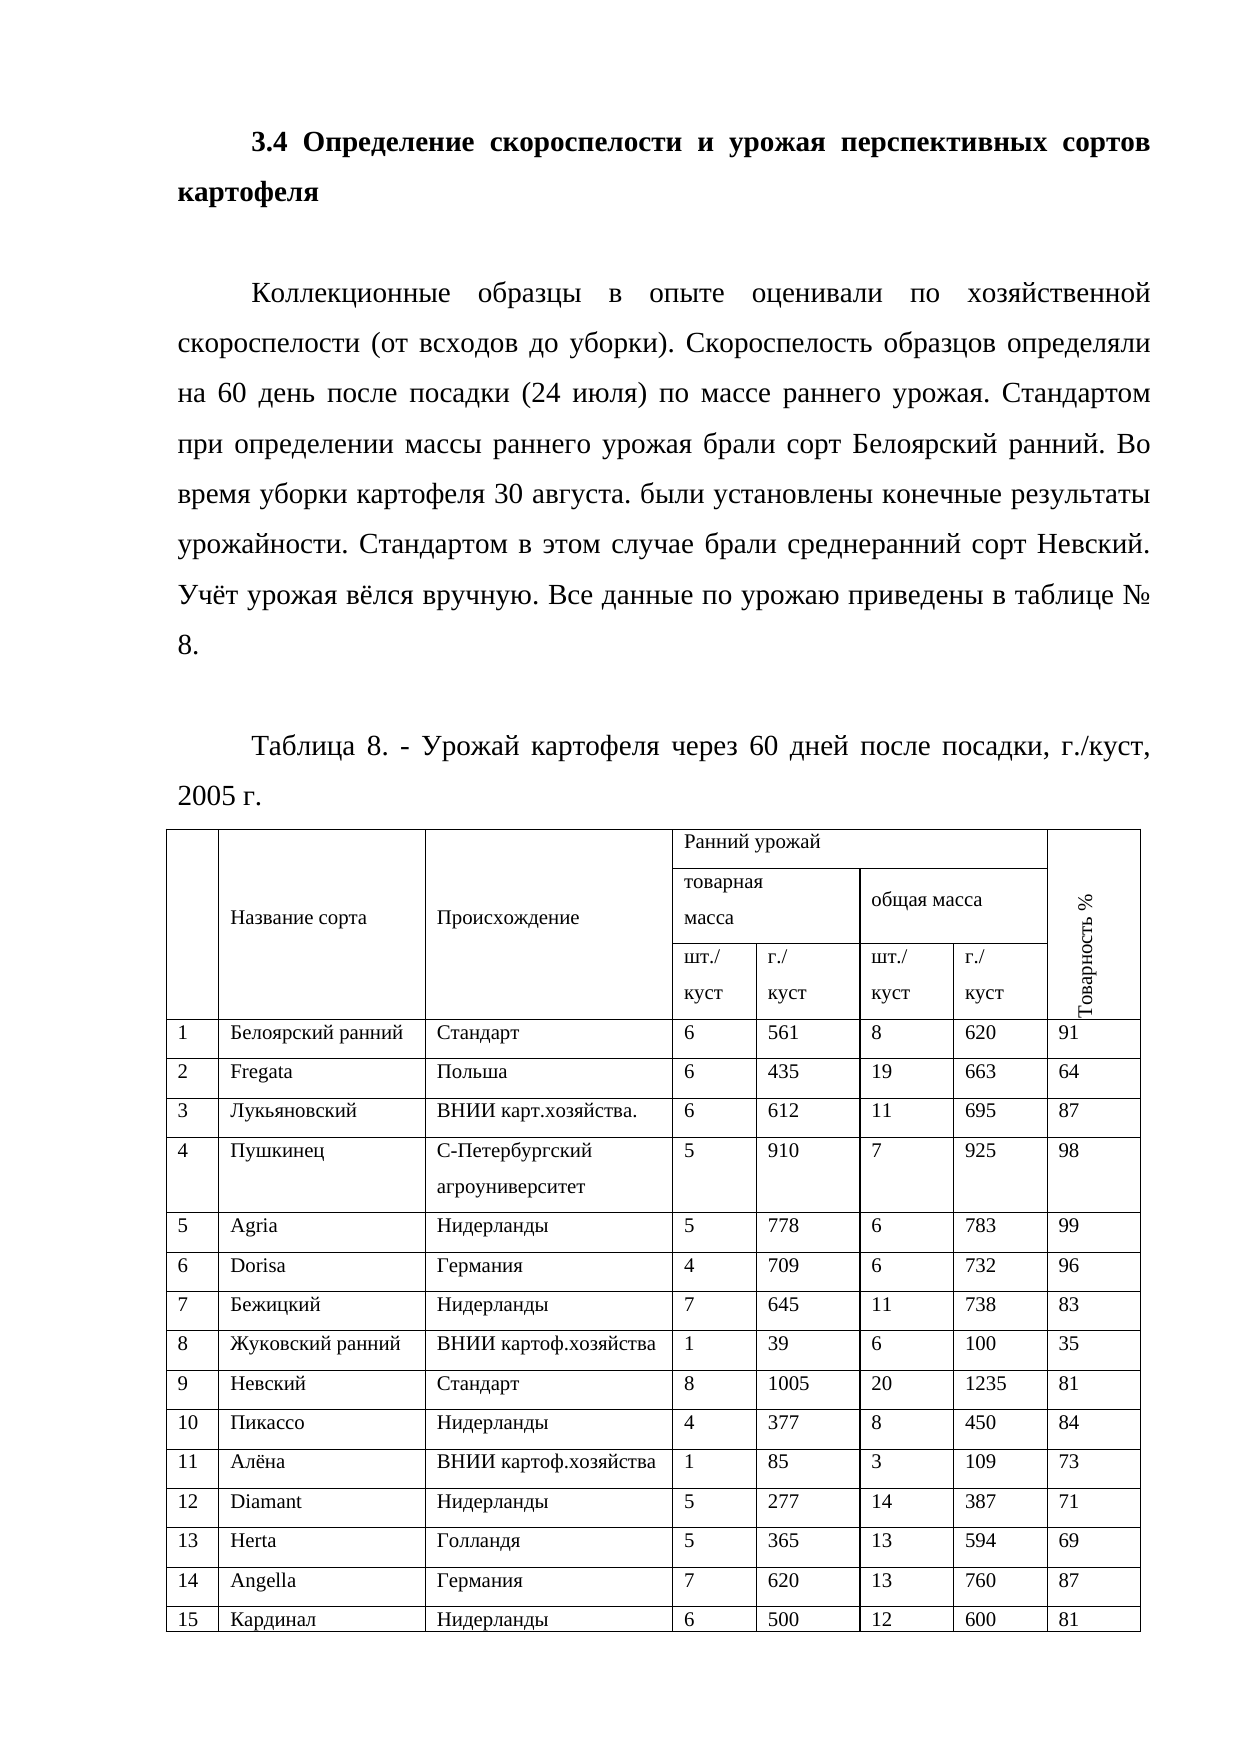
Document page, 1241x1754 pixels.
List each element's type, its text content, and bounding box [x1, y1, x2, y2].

table_header Ранний урожай [673, 830, 1047, 868]
table_cell 5 [167, 1213, 218, 1252]
table_cell Стандарт [426, 1371, 672, 1409]
table_cell 709 [757, 1253, 859, 1291]
table_cell 8 [673, 1371, 756, 1409]
table_cell 13 [167, 1528, 218, 1567]
table_cell 7 [673, 1568, 756, 1606]
table_cell 6 [673, 1020, 756, 1058]
table_cell 695 [954, 1099, 1047, 1137]
table_cell 13 [861, 1568, 953, 1606]
table_cell Нидерланды [426, 1410, 672, 1448]
table_cell 11 [861, 1292, 953, 1330]
table_cell 783 [954, 1213, 1047, 1252]
table_cell 99 [1048, 1213, 1140, 1252]
table_cell Белоярский ранний [219, 1020, 425, 1058]
table_cell 6 [861, 1331, 953, 1370]
table_cell г./ куст [757, 944, 859, 1019]
table_cell 15 [167, 1607, 218, 1631]
table_cell 6 [861, 1253, 953, 1291]
table_cell 620 [954, 1020, 1047, 1058]
table_cell 14 [861, 1489, 953, 1527]
table_cell шт./ куст [673, 944, 756, 1019]
table_cell Лукьяновский [219, 1099, 425, 1137]
table_cell 6 [167, 1253, 218, 1291]
text Таблица 8. - Урожай картофеля через 60 дней после посадки, г./куст, . [177, 728, 1152, 812]
table_header Название сорта [219, 830, 425, 1019]
table_cell 39 [757, 1331, 859, 1370]
table_cell 277 [757, 1489, 859, 1527]
table_cell Нидерланды [426, 1213, 672, 1252]
table_cell 19 [861, 1059, 953, 1097]
table_cell шт./ куст [861, 944, 953, 1019]
table_header [167, 830, 218, 1019]
table_cell товарная масса [673, 869, 859, 943]
table_cell Diamant [219, 1489, 425, 1527]
table_cell 5 [673, 1489, 756, 1527]
table_cell 4 [167, 1138, 218, 1212]
table_cell 14 [167, 1568, 218, 1606]
table_cell Пушкинец [219, 1138, 425, 1212]
table_cell 3 [167, 1099, 218, 1137]
table_header Происхождение [426, 830, 672, 1019]
table_cell 1 [167, 1020, 218, 1058]
table_cell 8 [167, 1331, 218, 1370]
table_cell Голландя [426, 1528, 672, 1567]
table_cell 11 [167, 1450, 218, 1488]
table_cell 8 [861, 1410, 953, 1448]
table_cell 12 [167, 1489, 218, 1527]
table_cell 11 [861, 1099, 953, 1137]
table_cell Польша [426, 1059, 672, 1097]
table_cell 6 [673, 1059, 756, 1097]
table_cell 9 [167, 1371, 218, 1409]
table_cell Нидерланды [426, 1292, 672, 1330]
table_cell 13 [861, 1528, 953, 1567]
table_cell Германия [426, 1568, 672, 1606]
table_cell общая масса [861, 869, 1047, 943]
table_cell 6 [673, 1607, 756, 1631]
table_cell Dorisa [219, 1253, 425, 1291]
table_cell Германия [426, 1253, 672, 1291]
table_cell 71 [1048, 1489, 1140, 1527]
table_cell Стандарт [426, 1020, 672, 1058]
table_cell Fregata [219, 1059, 425, 1097]
table_cell 645 [757, 1292, 859, 1330]
table_cell 612 [757, 1099, 859, 1137]
table_cell 7 [673, 1292, 756, 1330]
table_cell 64 [1048, 1059, 1140, 1097]
table_cell 10 [167, 1410, 218, 1448]
table_cell 7 [167, 1292, 218, 1330]
table_cell 387 [954, 1489, 1047, 1527]
table_cell Herta [219, 1528, 425, 1567]
table_cell 12 [861, 1607, 953, 1631]
table_cell 4 [673, 1253, 756, 1291]
table_cell 100 [954, 1331, 1047, 1370]
table_cell 778 [757, 1213, 859, 1252]
table_cell 910 [757, 1138, 859, 1212]
table_cell 6 [673, 1099, 756, 1137]
table_cell 69 [1048, 1528, 1140, 1567]
table_cell 1235 [954, 1371, 1047, 1409]
table_cell 81 [1048, 1371, 1140, 1409]
table_cell 87 [1048, 1568, 1140, 1606]
table_cell 620 [757, 1568, 859, 1606]
table_cell 20 [861, 1371, 953, 1409]
table_cell 600 [954, 1607, 1047, 1631]
table_cell 561 [757, 1020, 859, 1058]
table_cell 5 [673, 1213, 756, 1252]
table_cell ВНИИ картоф.хозяйства [426, 1450, 672, 1488]
table_cell 84 [1048, 1410, 1140, 1448]
table_cell 760 [954, 1568, 1047, 1606]
table_cell Кардинал [219, 1607, 425, 1631]
table_cell г./ куст [954, 944, 1047, 1019]
table_cell 7 [861, 1138, 953, 1212]
table_cell С-Петербургский агроуниверситет [426, 1138, 672, 1212]
table_cell 1005 [757, 1371, 859, 1409]
table_cell 1 [673, 1450, 756, 1488]
table_cell 87 [1048, 1099, 1140, 1137]
table_cell 96 [1048, 1253, 1140, 1291]
table_cell ВНИИ картоф.хозяйства [426, 1331, 672, 1370]
table_cell 925 [954, 1138, 1047, 1212]
table_cell Алёна [219, 1450, 425, 1488]
table_cell 6 [861, 1213, 953, 1252]
table_cell Agria [219, 1213, 425, 1252]
table_cell 85 [757, 1450, 859, 1488]
table_cell Нидерланды [426, 1489, 672, 1527]
table_cell 8 [861, 1020, 953, 1058]
table_cell 377 [757, 1410, 859, 1448]
table_cell 663 [954, 1059, 1047, 1097]
table_cell 450 [954, 1410, 1047, 1448]
table_cell 98 [1048, 1138, 1140, 1212]
table_cell 738 [954, 1292, 1047, 1330]
table_cell 73 [1048, 1450, 1140, 1488]
table_header Товарность % [1048, 830, 1140, 1019]
table_cell Angella [219, 1568, 425, 1606]
table_cell 109 [954, 1450, 1047, 1488]
table_cell Невский [219, 1371, 425, 1409]
table_cell 5 [673, 1528, 756, 1567]
table_cell 83 [1048, 1292, 1140, 1330]
table_cell 732 [954, 1253, 1047, 1291]
table_cell Бежицкий [219, 1292, 425, 1330]
table_cell 4 [673, 1410, 756, 1448]
table_cell ВНИИ карт.хозяйства. [426, 1099, 672, 1137]
table_cell 365 [757, 1528, 859, 1567]
table_cell 435 [757, 1059, 859, 1097]
table_cell 91 [1048, 1020, 1140, 1058]
table_cell 2 [167, 1059, 218, 1097]
table_cell 500 [757, 1607, 859, 1631]
table_cell 5 [673, 1138, 756, 1212]
table_cell Пикассо [219, 1410, 425, 1448]
text 3.4 Определение скороспелости и урожая перспективных сортов картофеля [177, 124, 1152, 208]
text Коллекционные образцы в опыте оценивали по хозяйственной скороспелости (от всходов до уборки). Скороспелость образцов определяли на 60 день после посадки (24 июля) по массе раннего урожая. Стандартом при определении массы раннего урожая брали сорт Белоярский ранний. Во время уборки картофеля 30 августа. были установлены конечные результаты урожайности. Стандартом в этом случае брали среднеранний сорт Невский. Учёт урожая вёлся вручную. Все данные по урожаю приведены в таблице № 8. [177, 275, 1152, 661]
table_cell 1 [673, 1331, 756, 1370]
table_cell 35 [1048, 1331, 1140, 1370]
table_cell 81 [1048, 1607, 1140, 1631]
table_cell 3 [861, 1450, 953, 1488]
table_cell Жуковский ранний [219, 1331, 425, 1370]
table_cell 594 [954, 1528, 1047, 1567]
table_cell Нидерланды [426, 1607, 672, 1631]
